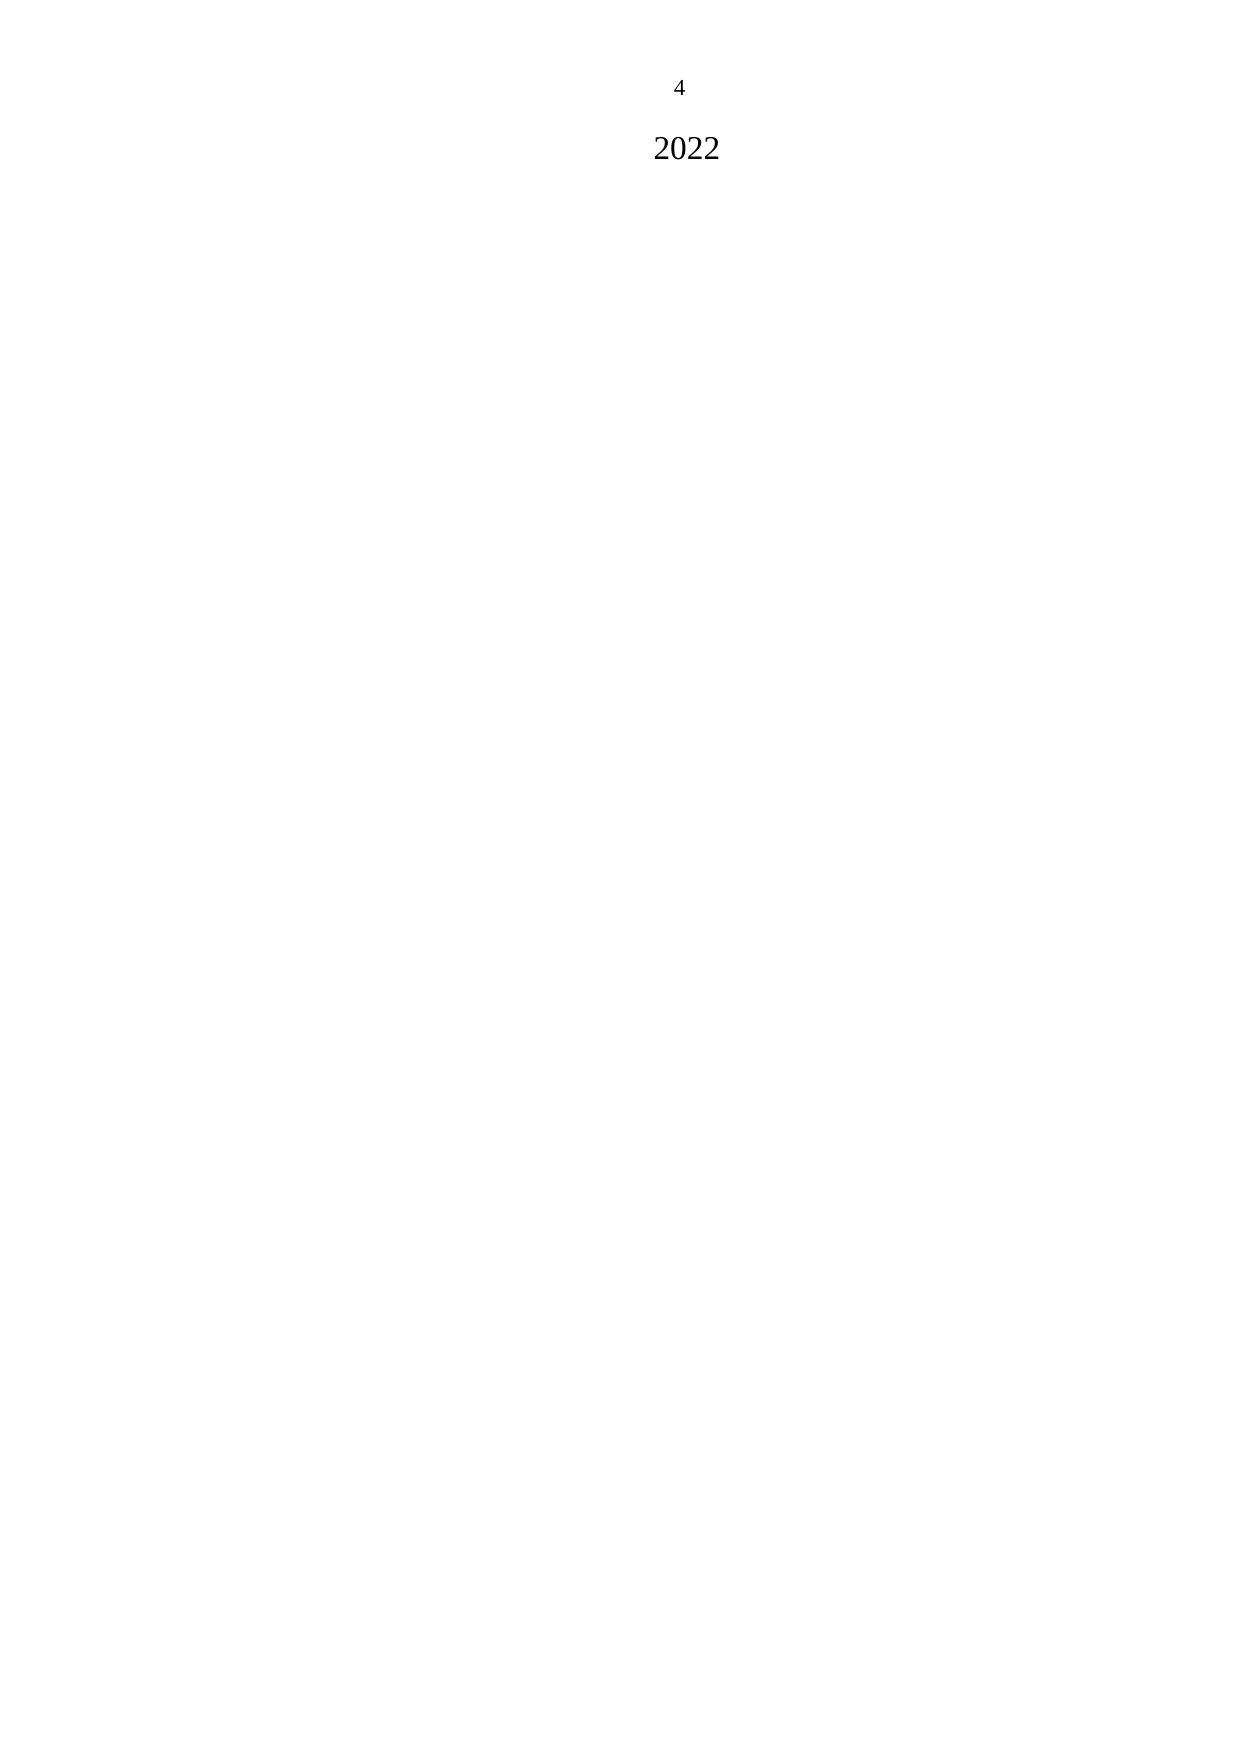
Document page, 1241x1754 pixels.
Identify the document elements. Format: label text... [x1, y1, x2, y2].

text 2022 [207, 128, 1166, 166]
